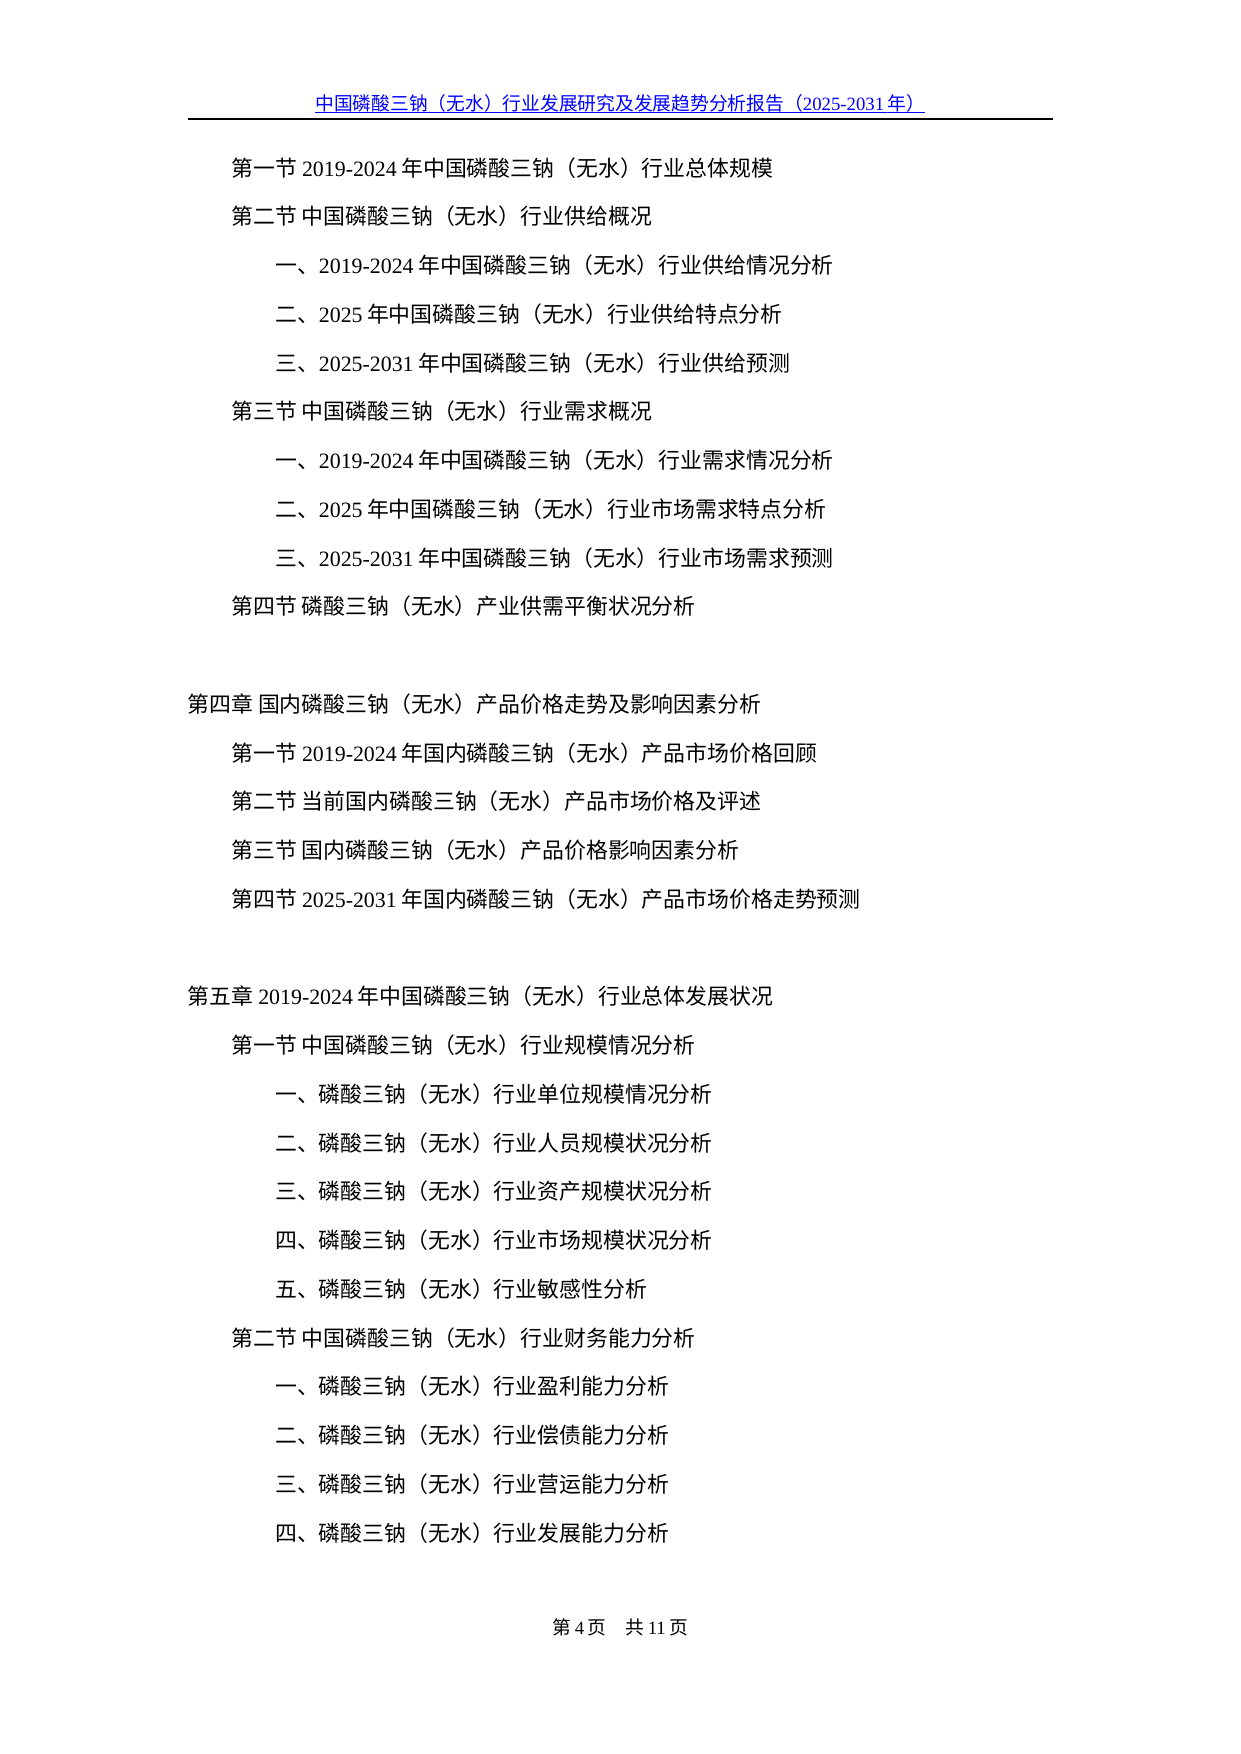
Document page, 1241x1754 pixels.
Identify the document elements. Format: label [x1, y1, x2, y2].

text [187, 150, 1053, 1548]
